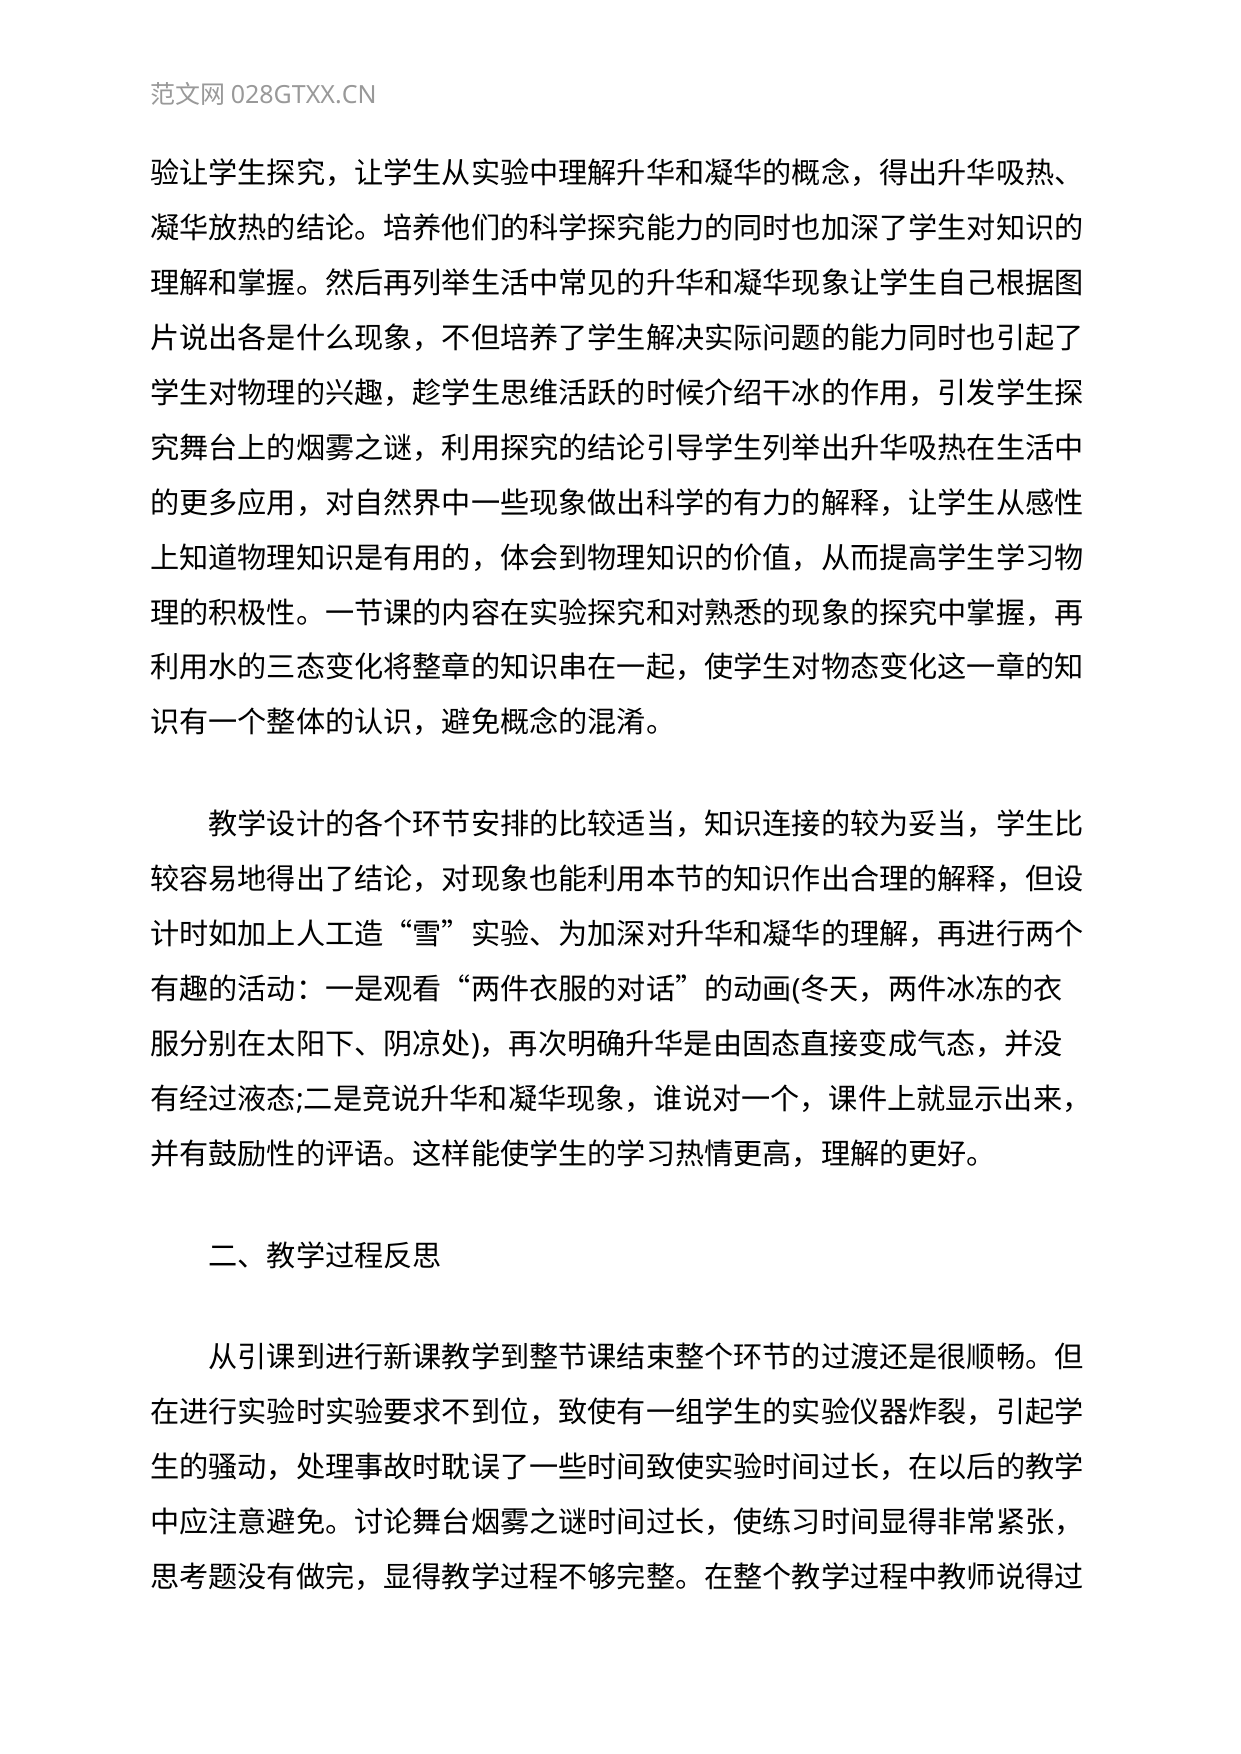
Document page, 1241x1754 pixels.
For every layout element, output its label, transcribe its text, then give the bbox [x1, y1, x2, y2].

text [150, 150, 1090, 741]
text 教学设计的各个环节安排的比较适当，知识连接的较为妥当，学生比较容易地得出了结论，对现象也能利用本节的知识作出合理的解释，但设计时如加上人工造“雪”实验、为加深对升华和凝华的理解，再进行两个有趣的活动：一是观看“两件衣服的对话”的动画(冬天，两件冰冻的衣服分别在太阳下、阴凉处)，再次明确升华是由固态直接变成气态，并没有经过液态;二是竞说升华和凝华现象，谁说对一个，课件上就显示出来，并有鼓励性的评语。这样能使学生的学习热情更高，理解的更好。 [150, 801, 1090, 1173]
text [150, 1334, 1090, 1596]
text 二、教学过程反思 [150, 1232, 1090, 1274]
